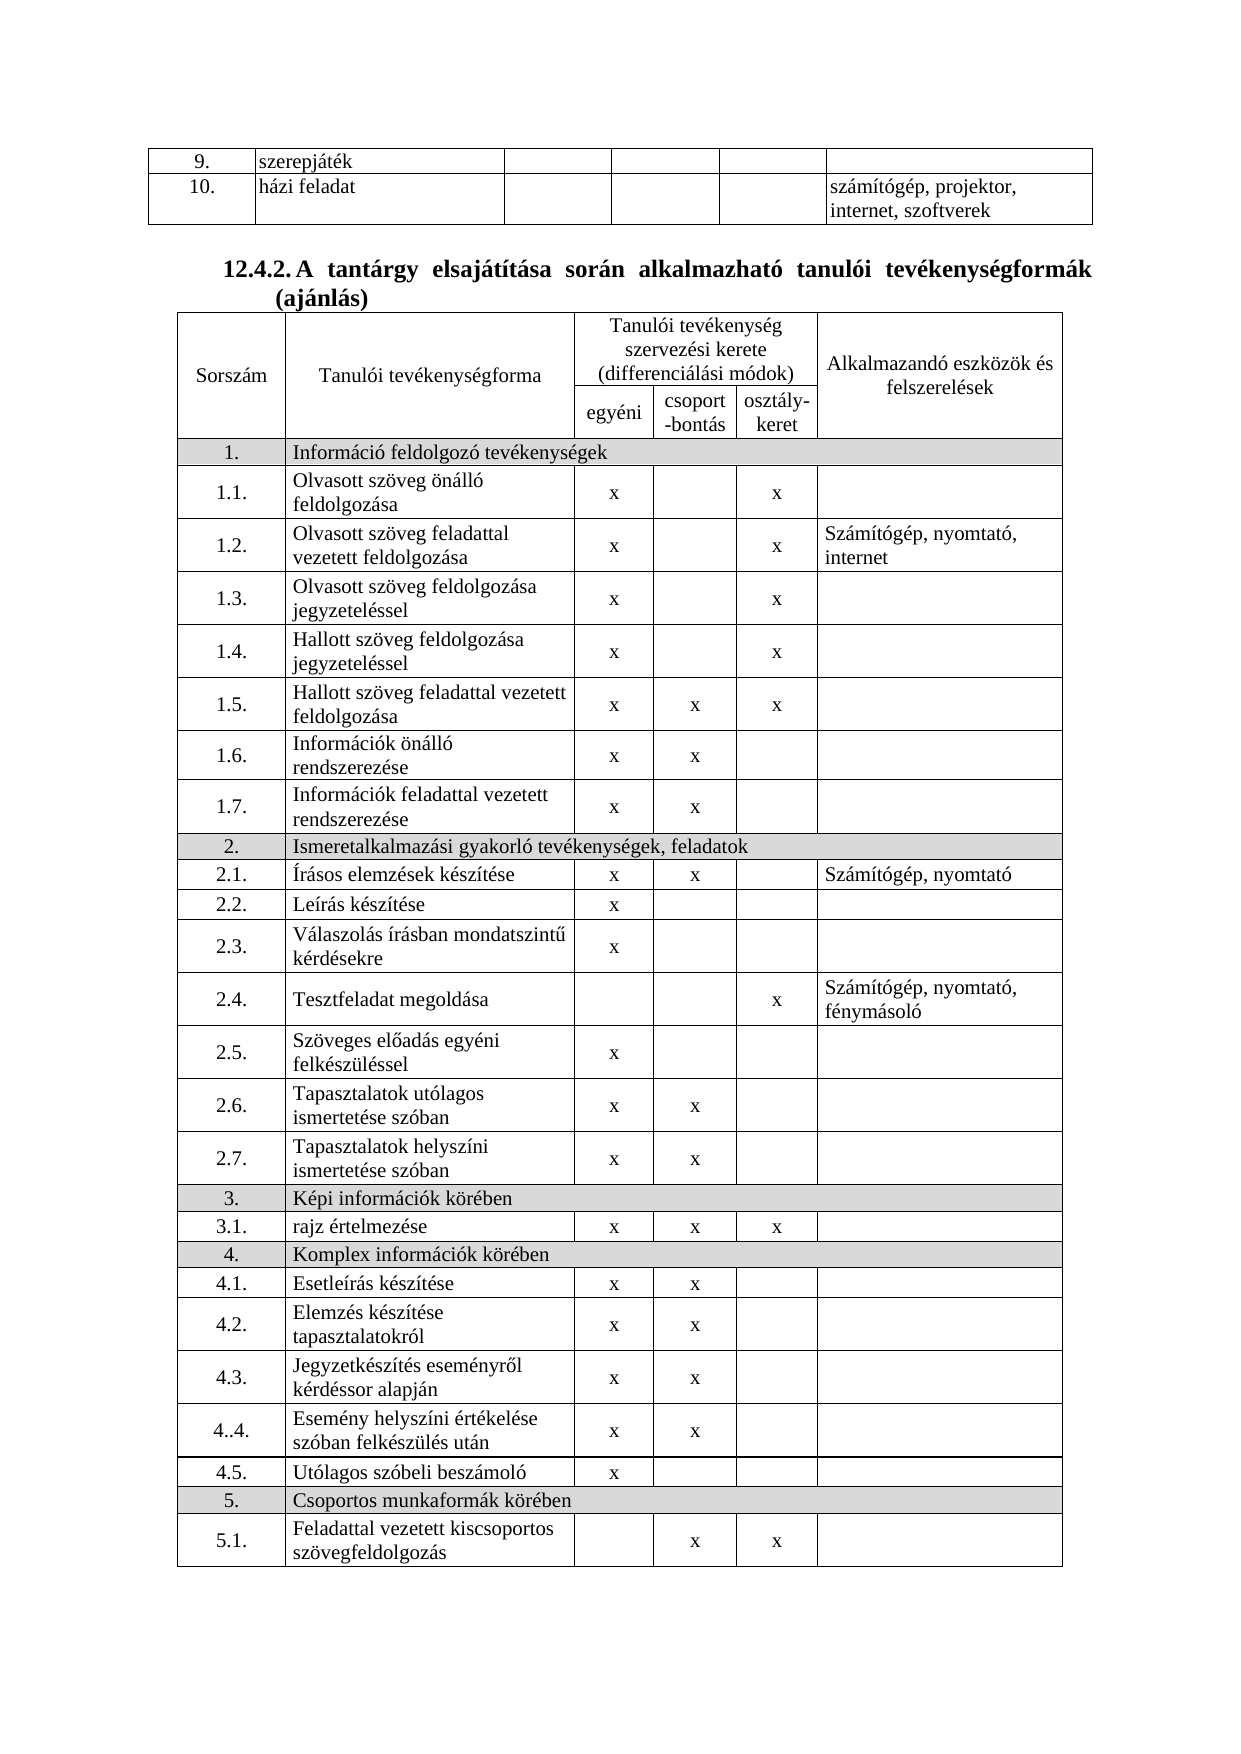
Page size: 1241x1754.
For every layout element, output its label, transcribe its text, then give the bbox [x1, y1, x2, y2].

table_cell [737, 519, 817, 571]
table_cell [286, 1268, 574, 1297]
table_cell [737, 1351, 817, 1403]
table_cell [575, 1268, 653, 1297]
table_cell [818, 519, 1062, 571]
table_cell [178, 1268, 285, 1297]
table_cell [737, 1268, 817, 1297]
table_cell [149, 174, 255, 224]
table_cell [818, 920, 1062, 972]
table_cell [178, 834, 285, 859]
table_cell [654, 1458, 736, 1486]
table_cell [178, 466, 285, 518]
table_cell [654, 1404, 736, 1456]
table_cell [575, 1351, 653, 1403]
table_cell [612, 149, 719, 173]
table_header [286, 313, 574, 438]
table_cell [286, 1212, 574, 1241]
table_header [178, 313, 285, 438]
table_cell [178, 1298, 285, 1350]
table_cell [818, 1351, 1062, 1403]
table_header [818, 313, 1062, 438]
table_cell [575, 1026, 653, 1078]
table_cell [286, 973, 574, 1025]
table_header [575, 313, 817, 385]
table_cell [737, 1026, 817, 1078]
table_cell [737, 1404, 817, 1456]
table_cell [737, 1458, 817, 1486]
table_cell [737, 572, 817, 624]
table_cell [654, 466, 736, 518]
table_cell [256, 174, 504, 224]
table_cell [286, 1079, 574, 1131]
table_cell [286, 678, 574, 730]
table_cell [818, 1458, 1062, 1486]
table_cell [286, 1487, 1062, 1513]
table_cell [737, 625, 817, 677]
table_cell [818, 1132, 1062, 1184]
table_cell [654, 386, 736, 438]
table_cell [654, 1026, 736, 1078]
list A tantárgy elsajátítása során alkalmazható tanulói tevékenységformák (ajánlás) [223, 254, 1093, 312]
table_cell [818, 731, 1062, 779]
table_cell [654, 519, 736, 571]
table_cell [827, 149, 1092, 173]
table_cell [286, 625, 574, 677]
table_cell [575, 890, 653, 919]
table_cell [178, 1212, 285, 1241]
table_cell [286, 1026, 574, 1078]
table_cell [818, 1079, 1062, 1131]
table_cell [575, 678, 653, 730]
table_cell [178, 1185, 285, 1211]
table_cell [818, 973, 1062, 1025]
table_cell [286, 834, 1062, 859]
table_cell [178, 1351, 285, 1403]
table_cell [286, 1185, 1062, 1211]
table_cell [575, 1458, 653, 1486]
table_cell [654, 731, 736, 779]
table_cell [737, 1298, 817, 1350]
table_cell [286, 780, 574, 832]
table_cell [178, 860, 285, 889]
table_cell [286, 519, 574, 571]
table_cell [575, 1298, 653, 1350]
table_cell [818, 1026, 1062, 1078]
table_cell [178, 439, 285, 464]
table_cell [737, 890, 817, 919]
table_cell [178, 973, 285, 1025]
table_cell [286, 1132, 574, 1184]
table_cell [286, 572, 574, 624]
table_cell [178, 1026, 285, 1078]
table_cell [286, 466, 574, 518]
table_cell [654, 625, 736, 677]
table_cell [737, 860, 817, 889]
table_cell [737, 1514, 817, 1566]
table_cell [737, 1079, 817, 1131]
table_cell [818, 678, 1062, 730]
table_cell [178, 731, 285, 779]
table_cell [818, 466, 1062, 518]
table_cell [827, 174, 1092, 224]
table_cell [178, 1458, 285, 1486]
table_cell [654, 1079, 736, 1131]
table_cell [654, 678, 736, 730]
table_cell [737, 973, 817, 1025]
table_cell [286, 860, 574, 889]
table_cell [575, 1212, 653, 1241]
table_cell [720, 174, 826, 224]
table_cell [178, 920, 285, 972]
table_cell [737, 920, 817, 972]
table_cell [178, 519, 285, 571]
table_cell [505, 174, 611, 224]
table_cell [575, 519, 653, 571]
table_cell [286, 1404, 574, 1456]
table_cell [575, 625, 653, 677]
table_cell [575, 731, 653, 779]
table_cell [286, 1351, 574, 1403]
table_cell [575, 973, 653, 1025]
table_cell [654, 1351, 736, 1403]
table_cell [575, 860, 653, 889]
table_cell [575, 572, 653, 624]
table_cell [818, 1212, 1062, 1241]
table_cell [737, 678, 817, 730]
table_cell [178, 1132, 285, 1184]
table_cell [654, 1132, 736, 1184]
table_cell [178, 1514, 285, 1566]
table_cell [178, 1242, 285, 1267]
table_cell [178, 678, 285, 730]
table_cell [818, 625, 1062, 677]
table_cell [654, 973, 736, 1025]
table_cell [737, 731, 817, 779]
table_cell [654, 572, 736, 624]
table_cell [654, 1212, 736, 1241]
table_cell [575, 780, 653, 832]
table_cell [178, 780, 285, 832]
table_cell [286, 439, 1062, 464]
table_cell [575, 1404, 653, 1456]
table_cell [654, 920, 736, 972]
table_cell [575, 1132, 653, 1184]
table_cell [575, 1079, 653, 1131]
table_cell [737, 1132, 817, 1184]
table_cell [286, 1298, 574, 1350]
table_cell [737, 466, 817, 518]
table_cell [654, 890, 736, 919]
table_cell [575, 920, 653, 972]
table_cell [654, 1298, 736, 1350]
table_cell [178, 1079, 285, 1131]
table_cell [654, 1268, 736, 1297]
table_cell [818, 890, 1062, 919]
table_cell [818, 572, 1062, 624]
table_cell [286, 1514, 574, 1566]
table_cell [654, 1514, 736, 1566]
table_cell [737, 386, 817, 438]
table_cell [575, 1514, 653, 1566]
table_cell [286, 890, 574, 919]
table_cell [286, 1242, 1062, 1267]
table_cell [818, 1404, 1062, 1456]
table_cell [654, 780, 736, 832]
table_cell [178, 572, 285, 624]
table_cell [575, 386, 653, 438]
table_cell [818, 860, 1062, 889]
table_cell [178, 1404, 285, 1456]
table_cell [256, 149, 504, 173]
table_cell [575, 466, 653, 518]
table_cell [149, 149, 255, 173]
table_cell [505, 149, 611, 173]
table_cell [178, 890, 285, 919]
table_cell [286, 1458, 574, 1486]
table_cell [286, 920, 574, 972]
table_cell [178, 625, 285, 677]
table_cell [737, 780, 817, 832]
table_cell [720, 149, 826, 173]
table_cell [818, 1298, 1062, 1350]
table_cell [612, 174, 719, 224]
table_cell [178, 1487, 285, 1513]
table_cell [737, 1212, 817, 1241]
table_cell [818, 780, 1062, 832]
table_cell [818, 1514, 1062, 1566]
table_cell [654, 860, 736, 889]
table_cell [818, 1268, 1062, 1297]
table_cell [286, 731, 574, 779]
